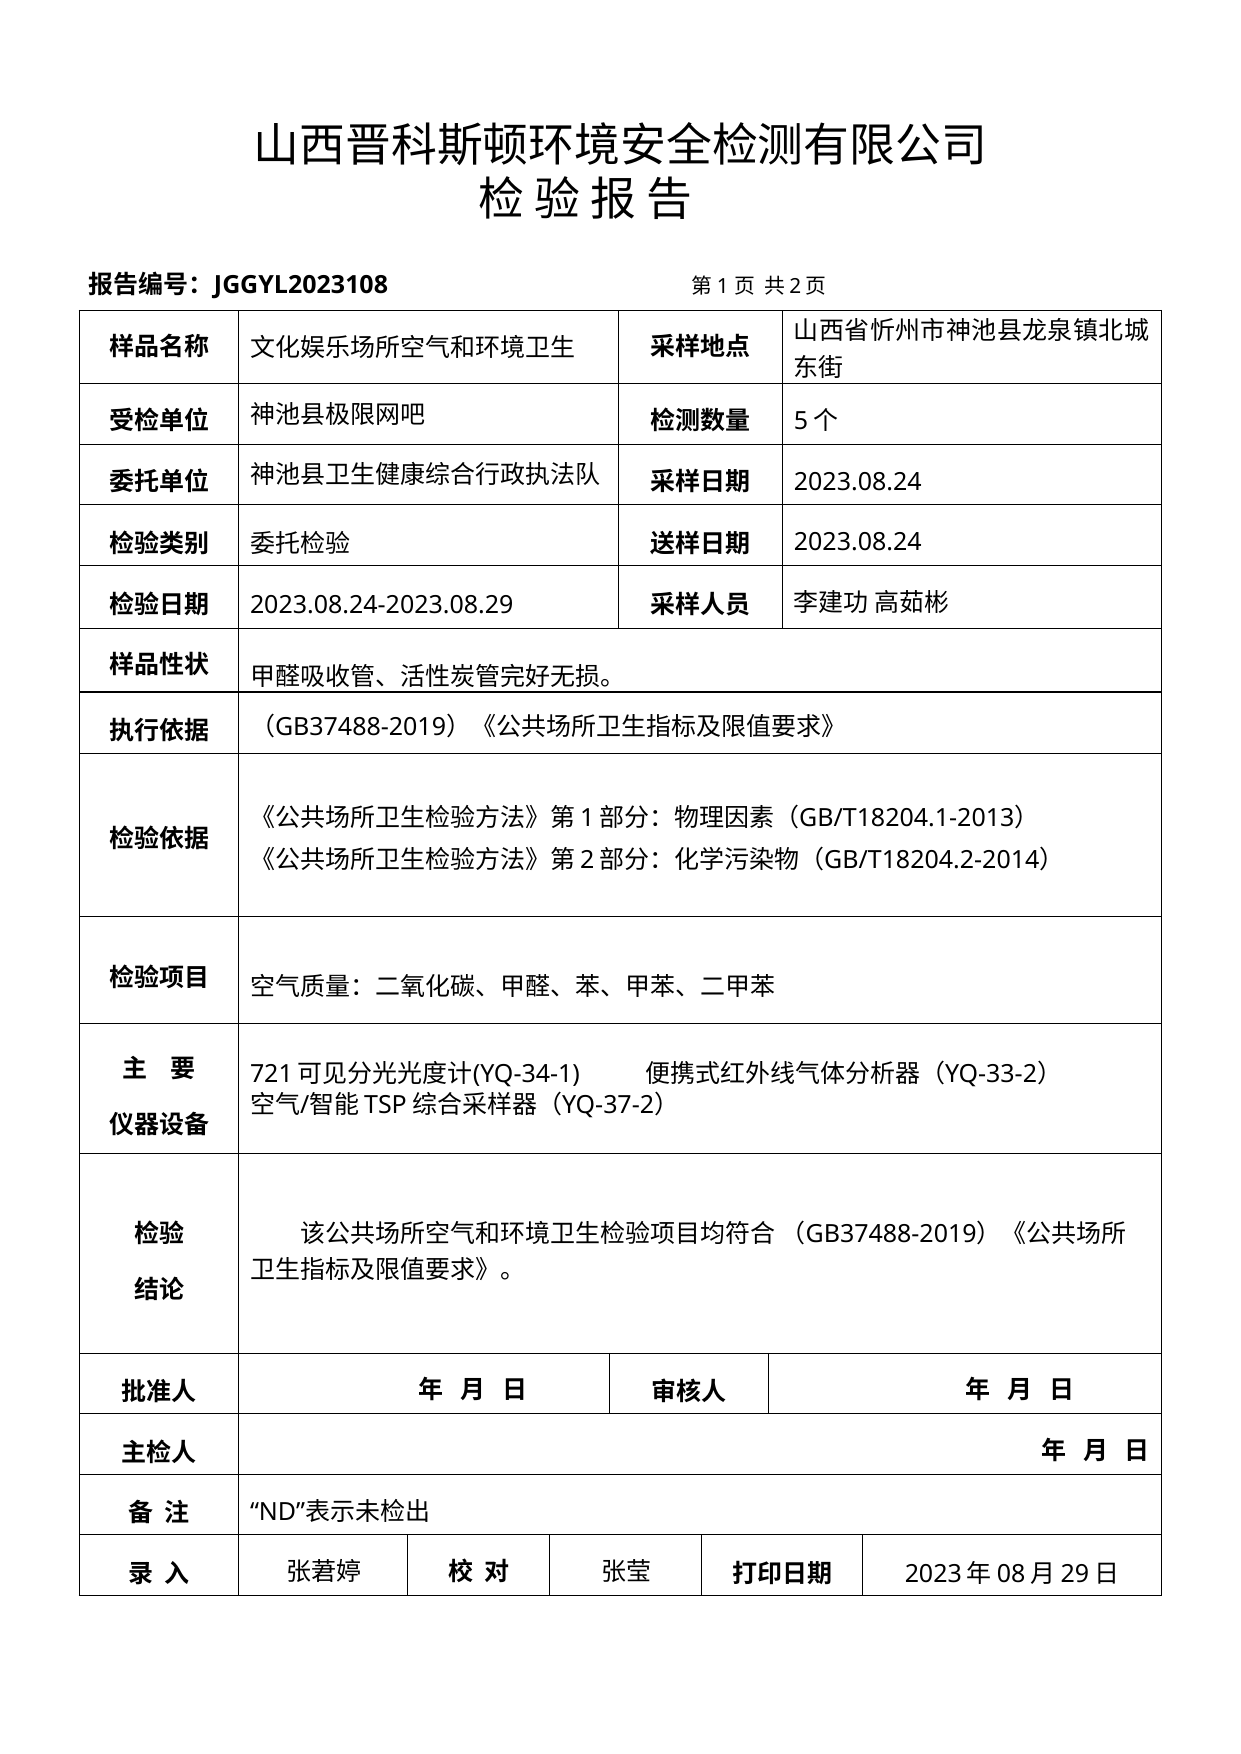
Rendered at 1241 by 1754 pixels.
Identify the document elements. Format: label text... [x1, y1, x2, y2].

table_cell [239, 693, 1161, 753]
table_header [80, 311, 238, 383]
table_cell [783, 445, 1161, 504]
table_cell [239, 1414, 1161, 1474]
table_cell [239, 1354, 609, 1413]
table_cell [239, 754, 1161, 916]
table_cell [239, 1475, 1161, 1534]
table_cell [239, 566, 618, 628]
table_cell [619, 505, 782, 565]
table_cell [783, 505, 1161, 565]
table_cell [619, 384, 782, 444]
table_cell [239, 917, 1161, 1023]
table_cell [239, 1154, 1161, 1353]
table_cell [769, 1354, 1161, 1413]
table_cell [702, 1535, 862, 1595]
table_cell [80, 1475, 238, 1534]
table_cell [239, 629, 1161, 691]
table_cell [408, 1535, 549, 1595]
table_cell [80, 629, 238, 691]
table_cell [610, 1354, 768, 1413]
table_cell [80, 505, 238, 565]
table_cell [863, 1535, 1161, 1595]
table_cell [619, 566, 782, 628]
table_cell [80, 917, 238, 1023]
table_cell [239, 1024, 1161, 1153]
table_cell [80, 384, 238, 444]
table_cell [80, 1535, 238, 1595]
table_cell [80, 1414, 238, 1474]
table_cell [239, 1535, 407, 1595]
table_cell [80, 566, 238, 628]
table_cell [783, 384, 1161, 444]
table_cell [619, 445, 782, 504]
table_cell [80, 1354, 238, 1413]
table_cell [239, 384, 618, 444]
text 山西晋科斯顿环境安全检测有限公司 [89, 118, 1152, 172]
text 检 验 报 告 [89, 172, 1152, 226]
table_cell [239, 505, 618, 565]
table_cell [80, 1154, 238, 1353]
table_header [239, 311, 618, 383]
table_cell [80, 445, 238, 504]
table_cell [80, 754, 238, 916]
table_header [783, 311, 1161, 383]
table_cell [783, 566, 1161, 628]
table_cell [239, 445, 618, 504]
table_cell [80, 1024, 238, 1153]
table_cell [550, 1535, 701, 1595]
text 报告编号：JGGYL2023108 第 1 页 共2页 [89, 226, 1152, 310]
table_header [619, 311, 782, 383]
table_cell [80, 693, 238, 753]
